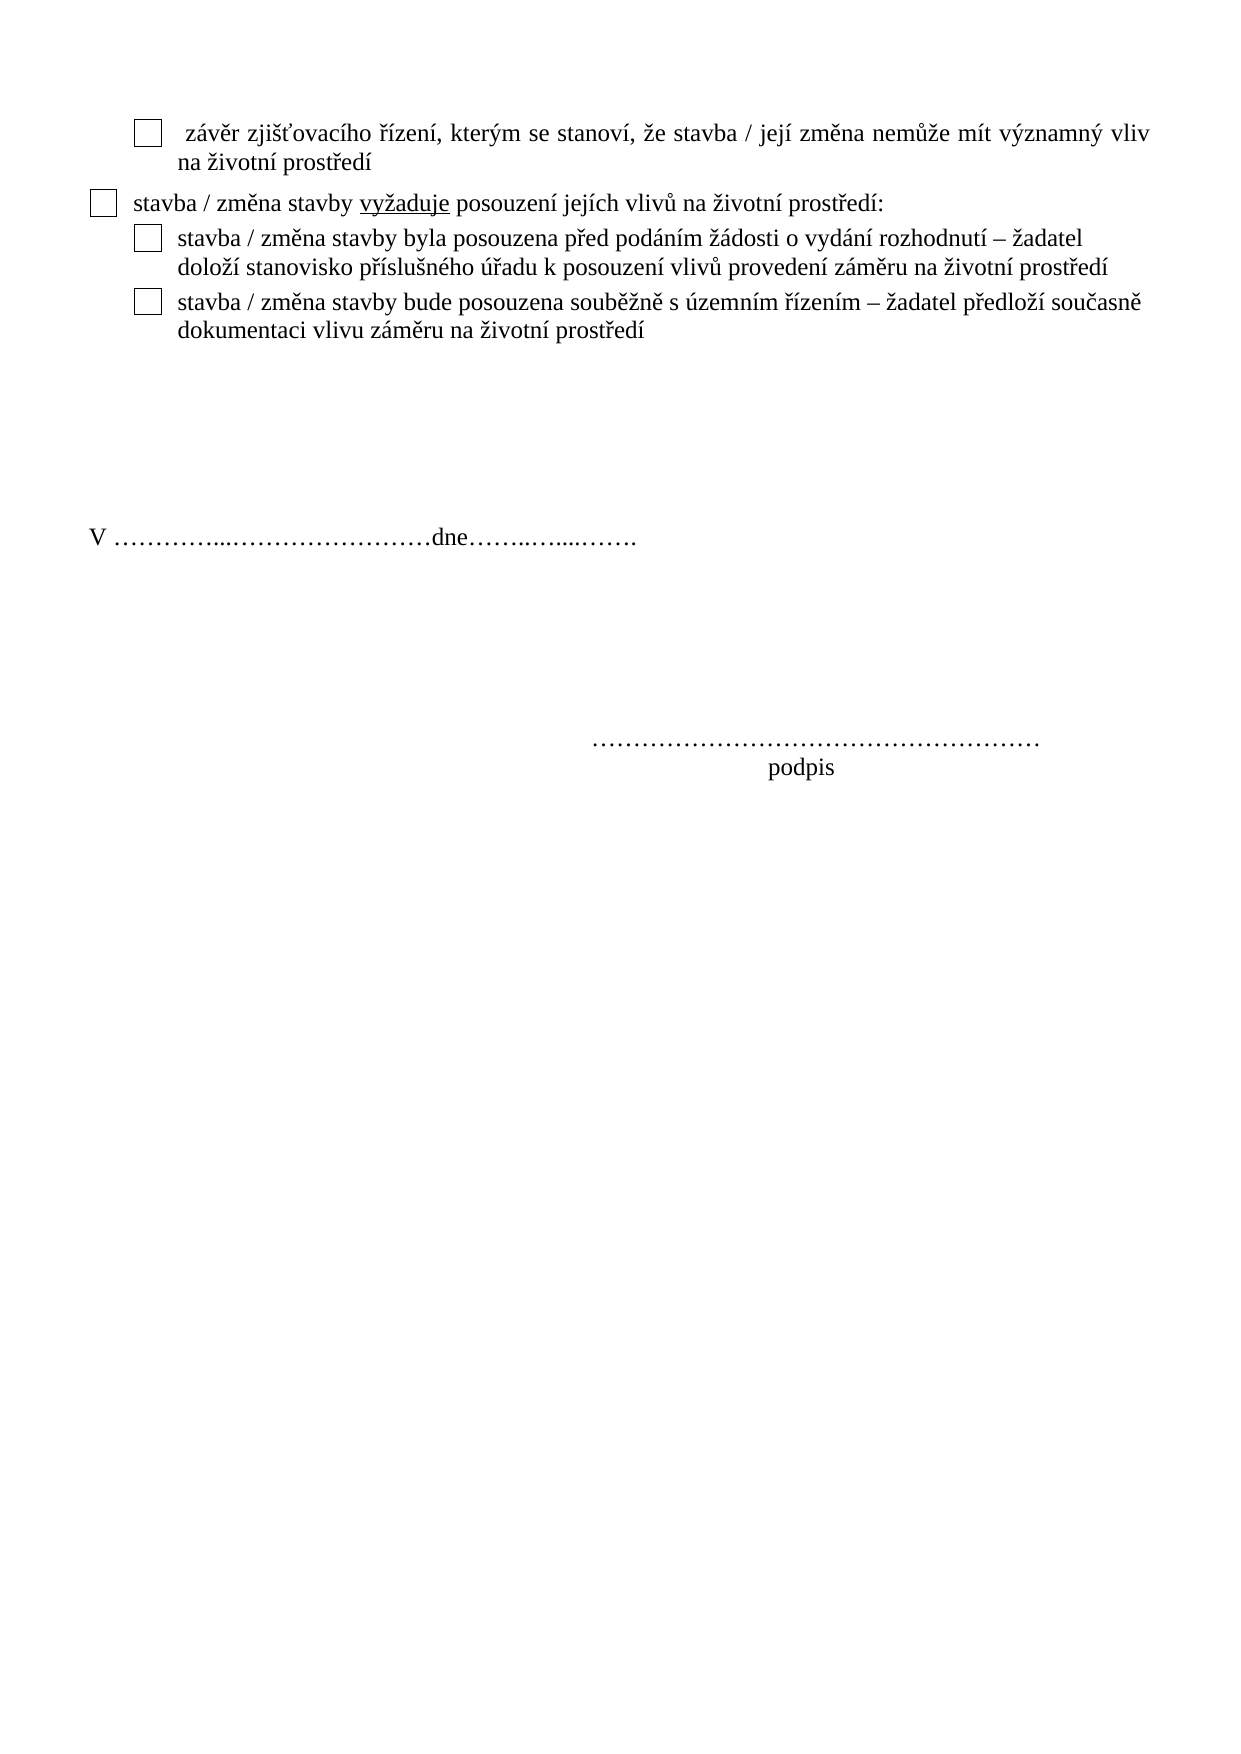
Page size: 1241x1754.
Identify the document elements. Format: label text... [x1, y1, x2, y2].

text ……………………………………………… [591, 723, 1152, 752]
text stavba / změna stavby vyžaduje posouzení jejích vlivů na životní prostředí: [89, 188, 1152, 217]
text V …………...……………………dne……..…....……. [89, 522, 1152, 551]
text závěr zjišťovacího řízení, kterým se stanoví, že stavba / její změna nemůže mít významný vliv na životní prostředí [89, 118, 1152, 176]
text stavba / změna stavby byla posouzena před podáním žádosti o vydání rozhodnutí – žadatel doloží stanovisko příslušného úřadu k posouzení vlivů provedení záměru na životní prostředí [89, 223, 1152, 281]
text podpis [768, 752, 1152, 781]
text stavba / změna stavby bude posouzena souběžně s územním řízením – žadatel předloží současně dokumentaci vlivu záměru na životní prostředí [89, 287, 1152, 344]
